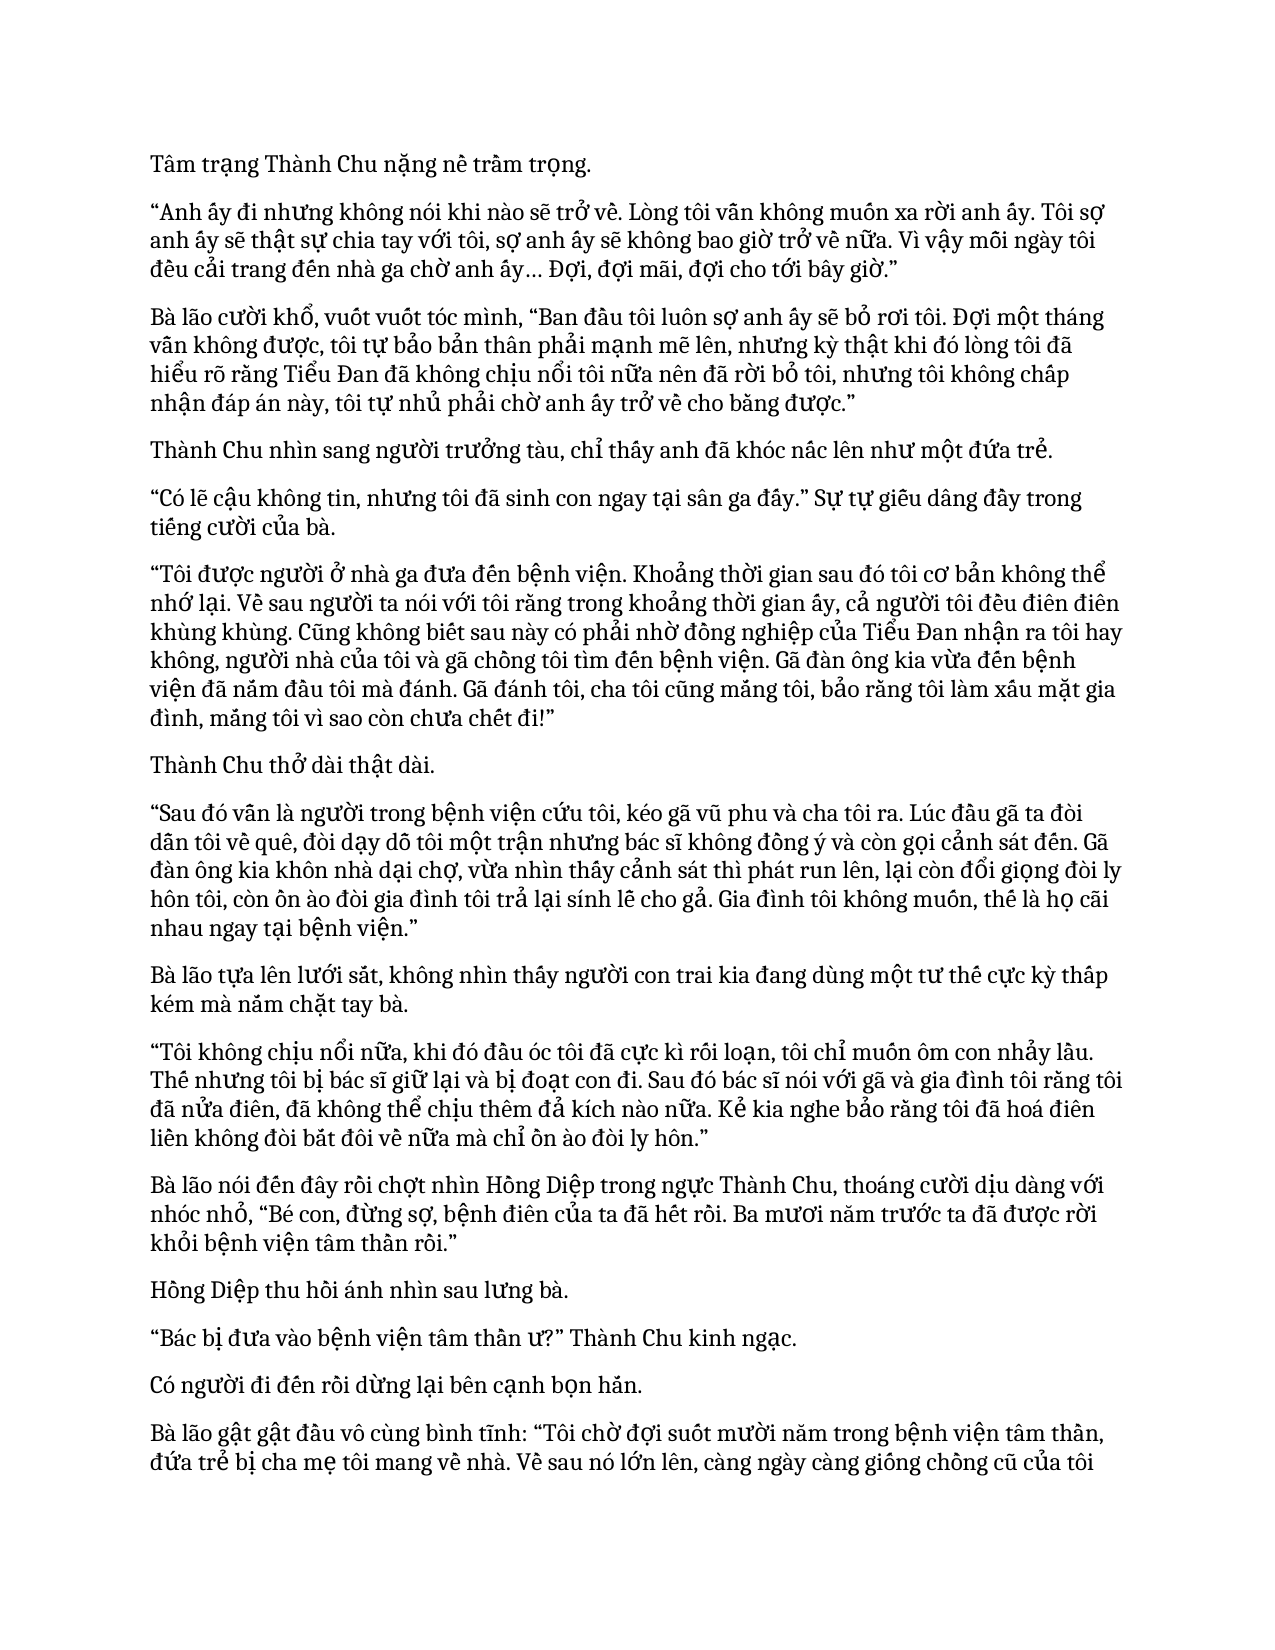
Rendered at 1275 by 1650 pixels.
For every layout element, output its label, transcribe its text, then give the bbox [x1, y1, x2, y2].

text “Tôi được người ở nhà ga đưa đến bệnh viện. Khoảng thời gian sau đó tôi cơ bản không thể nhớ lại. Về sau người ta nói với tôi rằng trong khoảng thời gian ấy, cả người tôi đều điên điên khùng khùng. Cũng không biết sau này có phải nhờ đồng nghiệp của Tiểu Đan nhận ra tôi hay không, người nhà của tôi và gã chồng tôi tìm đến bệnh viện. Gã đàn ông kia vừa đến bệnh viện đã nắm đầu tôi mà đánh. Gã đánh tôi, cha tôi cũng mắng tôi, bảo rằng tôi làm xấu mặt gia đình, mắng tôi vì sao còn chưa chết đi!” [150, 560, 1125, 732]
text Bà lão cười khổ, vuốt vuốt tóc mình, “Ban đầu tôi luôn sợ anh ấy sẽ bỏ rơi tôi. Đợi một tháng vẫn không được, tôi tự bảo bản thân phải mạnh mẽ lên, nhưng kỳ thật khi đó lòng tôi đã hiểu rõ rằng Tiểu Đan đã không chịu nổi tôi nữa nên đã rời bỏ tôi, nhưng tôi không chấp nhận đáp án này, tôi tự nhủ phải chờ anh ấy trở về cho bằng được.” [150, 302, 1125, 417]
text Có người đi đến rồi dừng lại bên cạnh bọn hắn. [150, 1371, 1125, 1400]
text “Anh ấy đi nhưng không nói khi nào sẽ trở về. Lòng tôi vẫn không muốn xa rời anh ấy. Tôi sợ anh ấy sẽ thật sự chia tay với tôi, sợ anh ấy sẽ không bao giờ trở về nữa. Vì vậy mỗi ngày tôi đều cải trang đến nhà ga chờ anh ấy… Đợi, đợi mãi, đợi cho tới bây giờ.” [150, 197, 1125, 284]
text Thành Chu thở dài thật dài. [150, 751, 1125, 780]
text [150, 1419, 1125, 1476]
text Tâm trạng Thành Chu nặng nề trầm trọng. [150, 150, 1125, 179]
text Bà lão tựa lên lưới sắt, không nhìn thấy người con trai kia đang dùng một tư thế cực kỳ thấp kém mà nắm chặt tay bà. [150, 961, 1125, 1019]
text “Tôi không chịu nổi nữa, khi đó đầu óc tôi đã cực kì rối loạn, tôi chỉ muốn ôm con nhảy lầu. Thế nhưng tôi bị bác sĩ giữ lại và bị đoạt con đi. Sau đó bác sĩ nói với gã và gia đình tôi rằng tôi đã nửa điên, đã không thể chịu thêm đả kích nào nữa. Kẻ kia nghe bảo rằng tôi đã hoá điên liền không đòi bắt đôi về nữa mà chỉ ồn ào đòi ly hôn.” [150, 1037, 1125, 1152]
text “Bác bị đưa vào bệnh viện tâm thần ư?” Thành Chu kinh ngạc. [150, 1324, 1125, 1352]
text Thành Chu nhìn sang người trưởng tàu, chỉ thấy anh đã khóc nấc lên như một đứa trẻ. [150, 436, 1125, 465]
text Bà lão nói đến đây rồi chợt nhìn Hồng Diệp trong ngực Thành Chu, thoáng cười dịu dàng với nhóc nhỏ, “Bé con, đừng sợ, bệnh điên của ta đã hết rồi. Ba mươi năm trước ta đã được rời khỏi bệnh viện tâm thần rồi.” [150, 1171, 1125, 1257]
text “Sau đó vẫn là người trong bệnh viện cứu tôi, kéo gã vũ phu và cha tôi ra. Lúc đầu gã ta đòi dẫn tôi về quê, đòi dạy dỗ tôi một trận nhưng bác sĩ không đồng ý và còn gọi cảnh sát đến. Gã đàn ông kia khôn nhà dại chợ, vừa nhìn thấy cảnh sát thì phát run lên, lại còn đổi giọng đòi ly hôn tôi, còn ồn ào đòi gia đình tôi trả lại sính lễ cho gả. Gia đình tôi không muốn, thế là họ cãi nhau ngay tại bệnh viện.” [150, 799, 1125, 942]
text “Có lẽ cậu không tin, nhưng tôi đã sinh con ngay tại sân ga đấy.” Sự tự giễu dâng đầy trong tiếng cười của bà. [150, 484, 1125, 541]
text Hồng Diệp thu hồi ánh nhìn sau lưng bà. [150, 1276, 1125, 1305]
